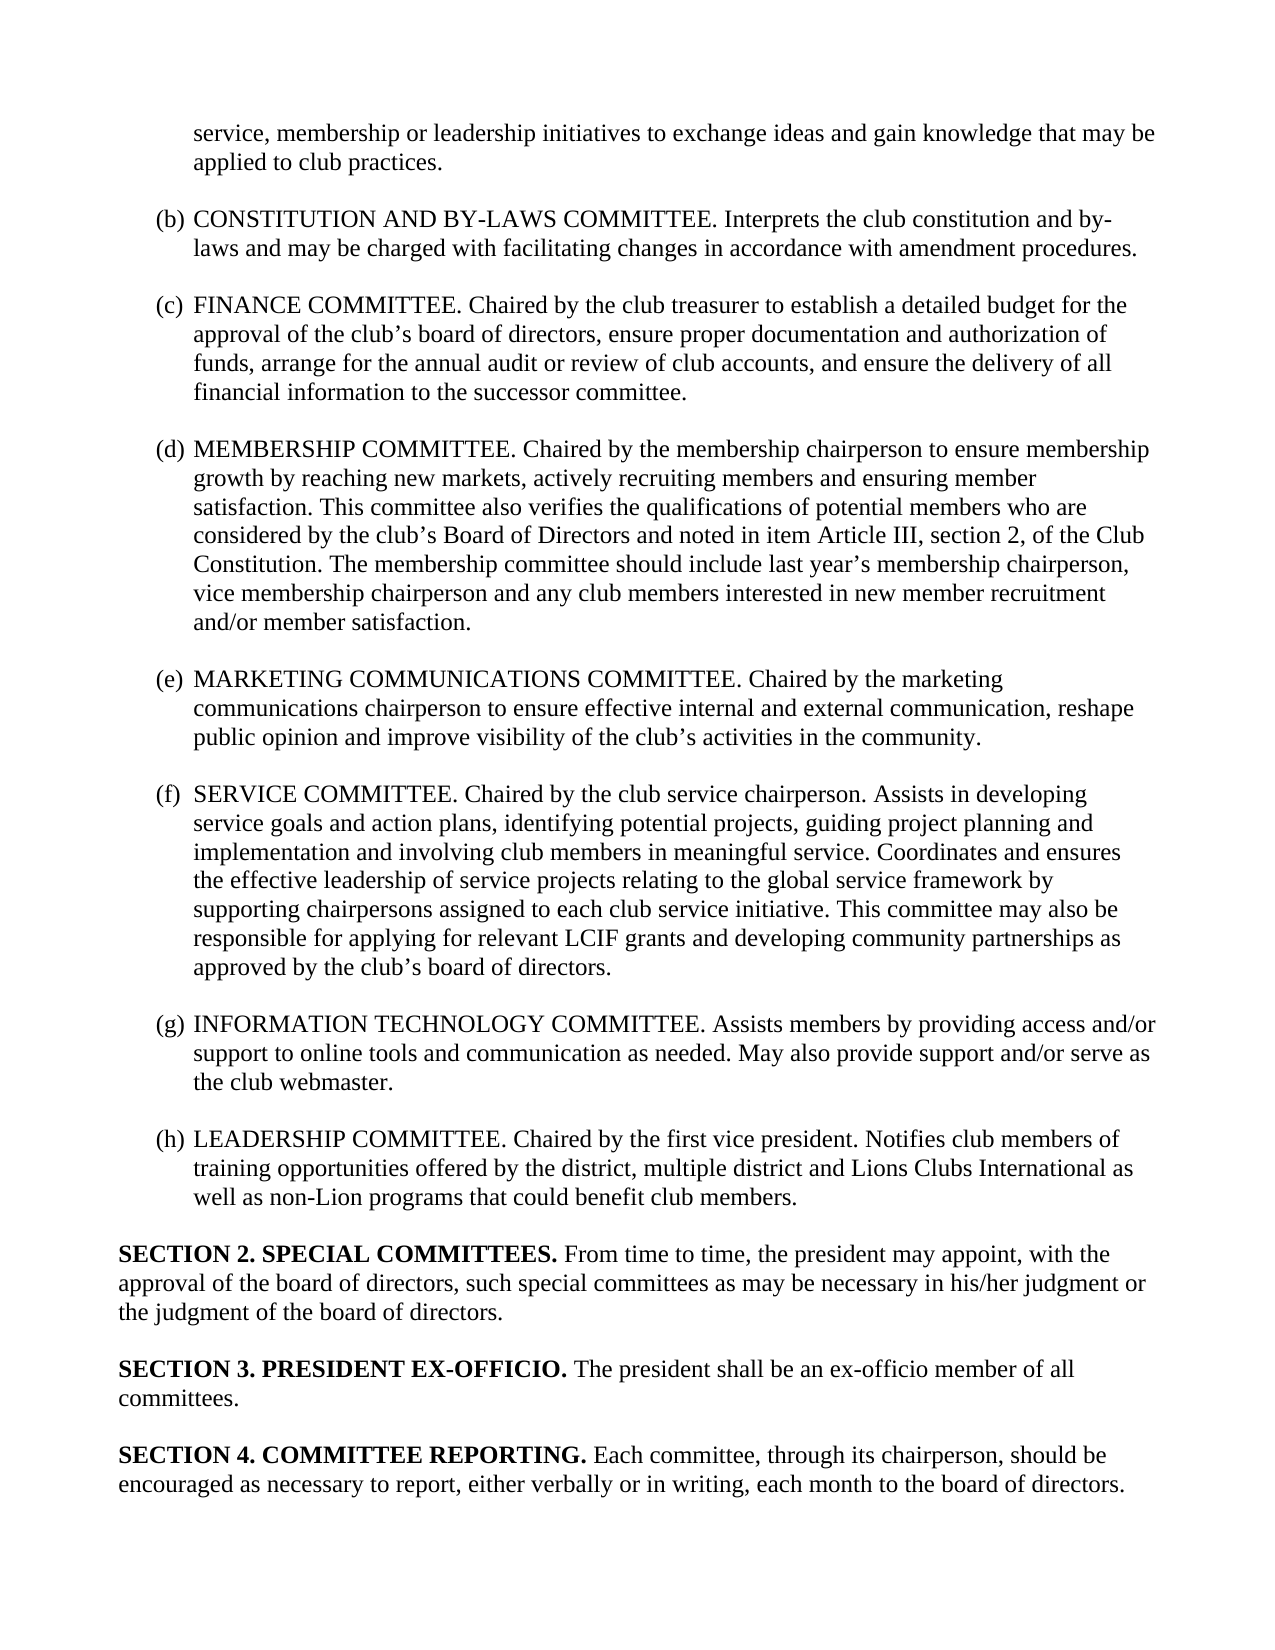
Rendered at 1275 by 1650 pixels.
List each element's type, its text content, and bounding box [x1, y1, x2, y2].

list CONSTITUTION AND BY-LAWS COMMITTEE. Interprets the club constitution and by-laws and may be charged with facilitating changes in accordance with amendment procedures. [156, 204, 1157, 262]
list LEADERSHIP COMMITTEE. Chaired by the first vice president. Notifies club members of training opportunities offered by the district, multiple district and Lions Clubs International as well as non-Lion programs that could benefit club members. [156, 1124, 1157, 1211]
list MARKETING COMMUNICATIONS COMMITTEE. Chaired by the marketing communications chairperson to ensure effective internal and external communication, reshape public opinion and improve visibility of the club’s activities in the community. [156, 664, 1157, 751]
list MEMBERSHIP COMMITTEE. Chaired by the membership chairperson to ensure membership growth by reaching new markets, actively recruiting members and ensuring member satisfaction. This committee also verifies the qualifications of potential members who are considered by the club’s Board of Directors and noted in item Article III, section 2, of the Club Constitution. The membership committee should include last year’s membership chairperson, vice membership chairperson and any club members interested in new member recruitment and/or member satisfaction. [156, 434, 1157, 636]
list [156, 118, 1157, 176]
list INFORMATION TECHNOLOGY COMMITTEE. Assists members by providing access and/or support to online tools and communication as needed. May also provide support and/or serve as the club webmaster. [156, 1009, 1157, 1096]
text Section 4. COMMITTEE REPORTING. Each committee, through its chairperson, should be encouraged as necessary to report, either verbally or in writing, each month to the board of directors. [118, 1441, 1157, 1498]
text Section 2. SPECIAL COMMITTEES. From time to time, the president may appoint, with the approval of the board of directors, such special committees as may be necessary in his/her judgment or the judgment of the board of directors. [118, 1239, 1157, 1326]
list SERVICE COMMITTEE. Chaired by the club service chairperson. Assists in developing service goals and action plans, identifying potential projects, guiding project planning and implementation and involving club members in meaningful service. Coordinates and ensures the effective leadership of service projects relating to the global service framework by supporting chairpersons assigned to each club service initiative. This committee may also be responsible for applying for relevant LCIF grants and developing community partnerships as approved by the club’s board of directors. [156, 779, 1157, 981]
list FINANCE COMMITTEE. Chaired by the club treasurer to establish a detailed budget for the approval of the club’s board of directors, ensure proper documentation and authorization of funds, arrange for the annual audit or review of club accounts, and ensure the delivery of all financial information to the successor committee. [156, 291, 1157, 406]
text Section 3. PRESIDENT EX-OFFICIO. The president shall be an ex-officio member of all committees. [118, 1354, 1157, 1412]
